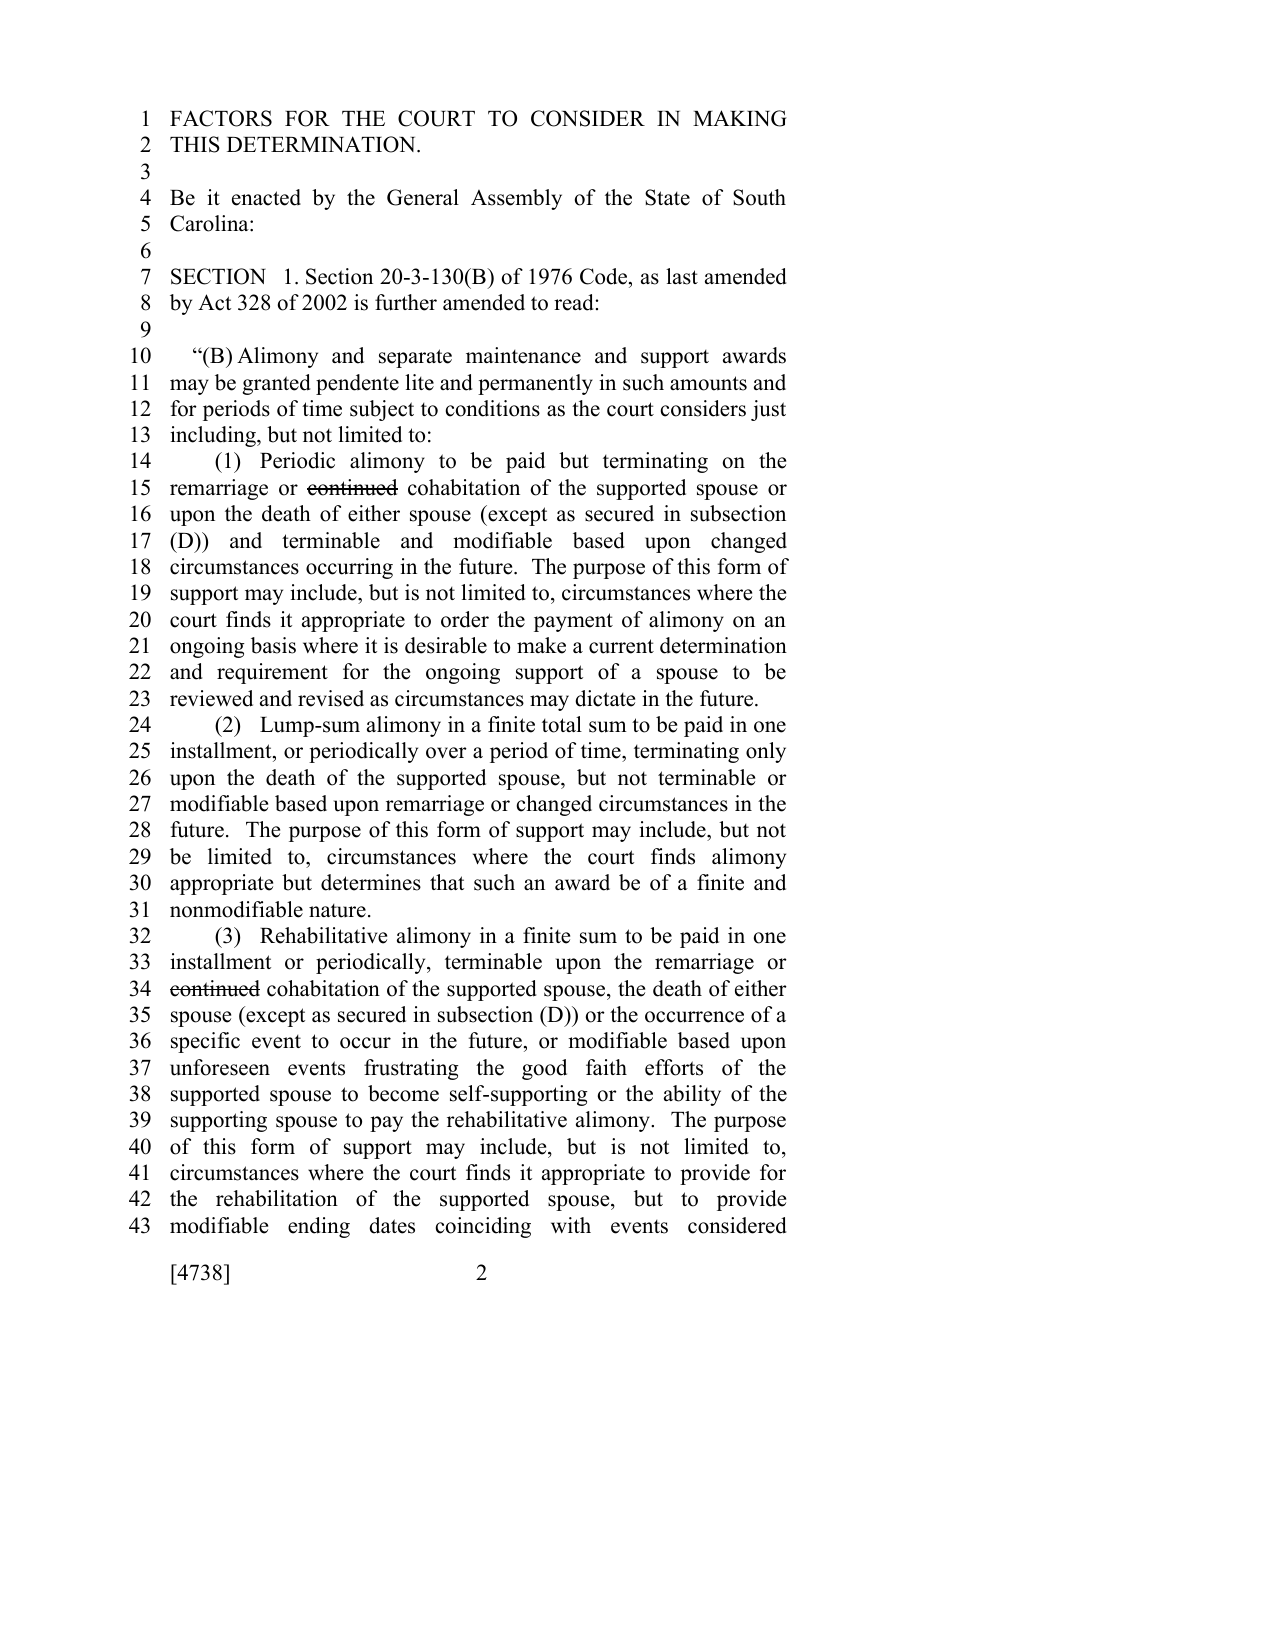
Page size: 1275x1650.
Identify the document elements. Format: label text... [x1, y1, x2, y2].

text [169, 105, 787, 158]
text “(B) Alimony and separate maintenance and support awards may be granted pendente lite and permanently in such amounts and for periods of time subject to conditions as the court considers just including, but not limited to: [169, 342, 787, 448]
text (2) Lump-sum alimony in a finite total sum to be paid in one installment, or periodically over a period of time, terminating only upon the death of the supported spouse, but not terminable or modifiable based upon remarriage or changed circumstances in the future. The purpose of this form of support may include, but not be limited to, circumstances where the court finds alimony appropriate but determines that such an award be of a finite and nonmodifiable nature. [169, 711, 787, 922]
text SECTION 1. Section 20-3-130(B) of 1976 Code, as last amended by Act 328 of 2002 is further amended to read: [169, 263, 787, 316]
text Be it enacted by the General Assembly of the State of South Carolina: [169, 184, 787, 237]
text (1) Periodic alimony to be paid but terminating on the remarriage or continued cohabitation of the supported spouse or upon the death of either spouse (except as secured in subsection (D)) and terminable and modifiable based upon changed circumstances occurring in the future. The purpose of this form of support may include, but is not limited to, circumstances where the court finds it appropriate to order the payment of alimony on an ongoing basis where it is desirable to make a current determination and requirement for the ongoing support of a spouse to be reviewed and revised as circumstances may dictate in the future. [169, 448, 787, 711]
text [169, 922, 787, 1238]
